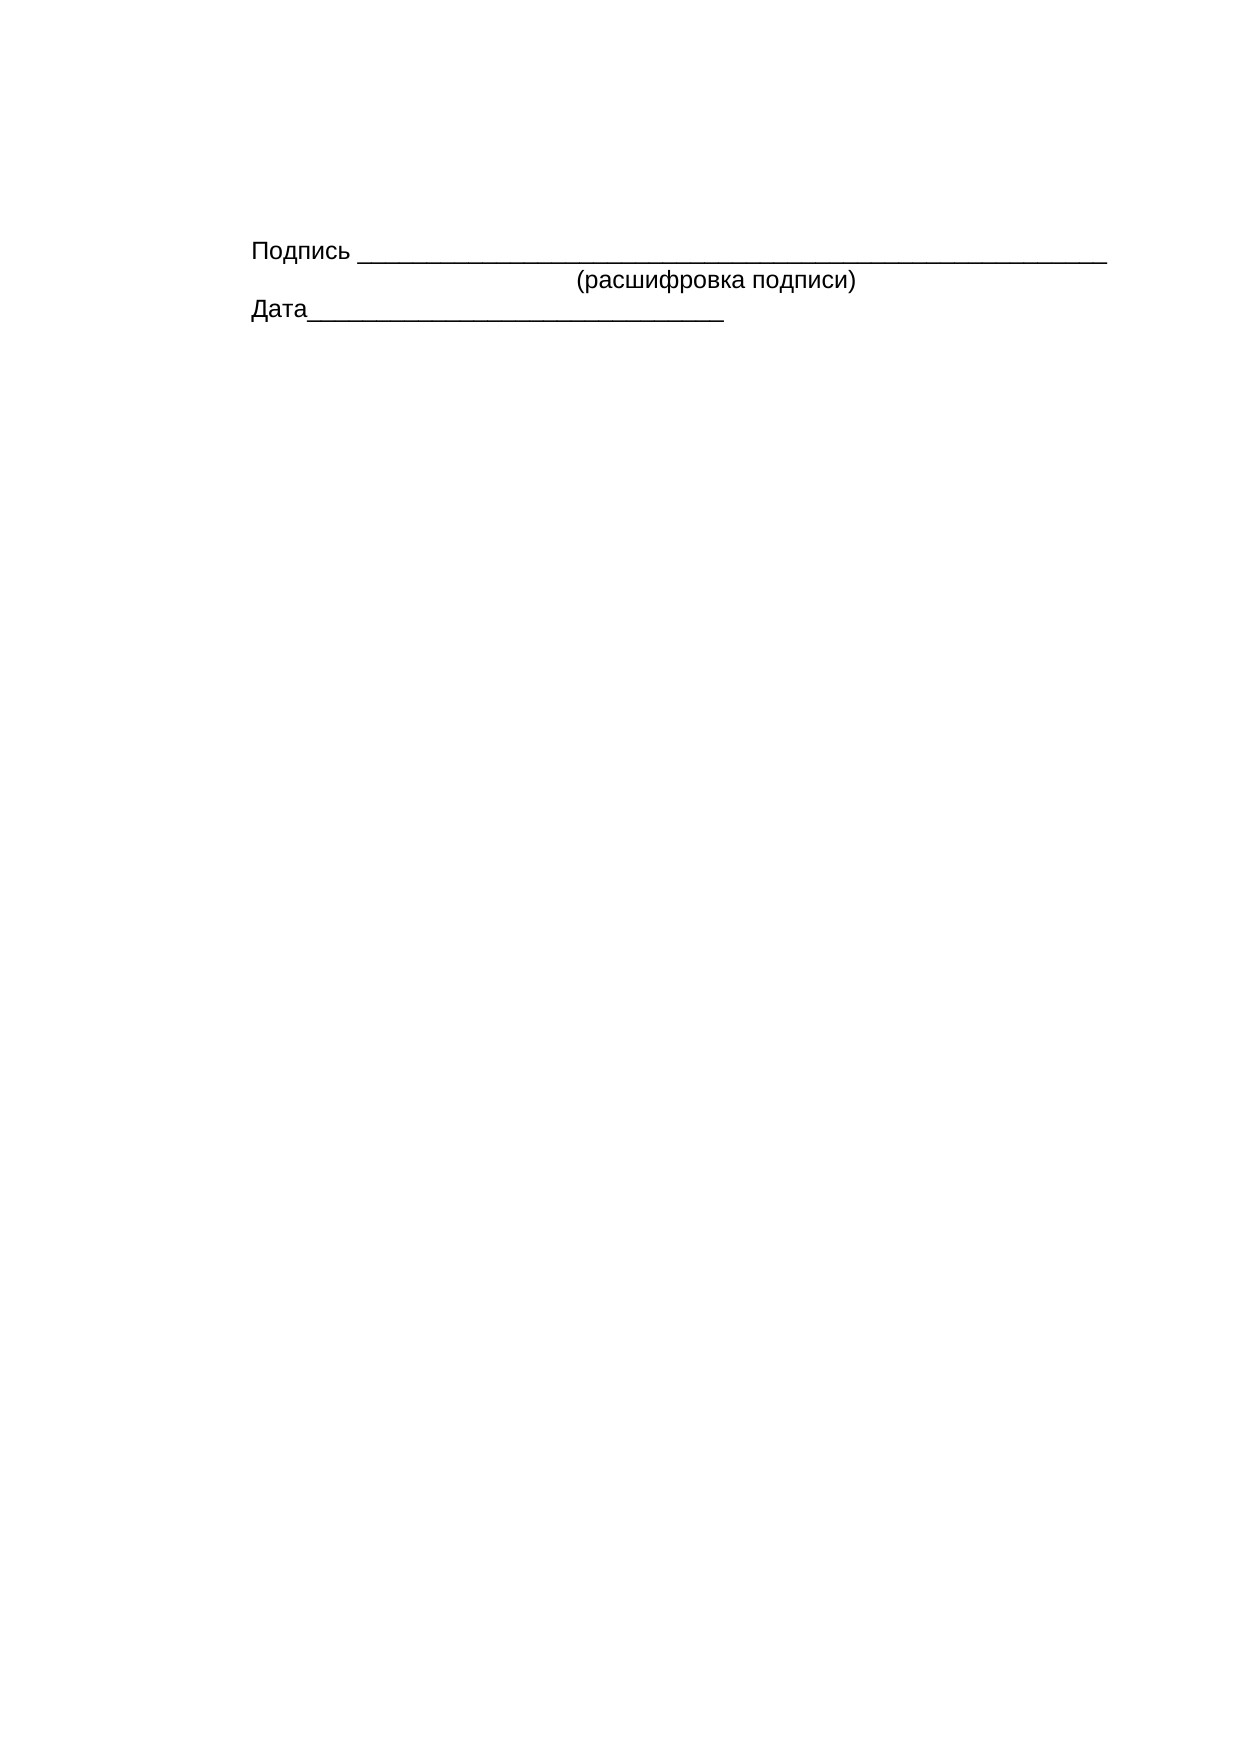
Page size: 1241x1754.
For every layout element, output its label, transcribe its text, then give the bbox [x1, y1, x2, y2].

text Подпись ______________________________________________________ [177, 236, 1181, 265]
text Дата______________________________ [177, 294, 1181, 322]
text (расшифровка подписи) [177, 265, 1181, 294]
